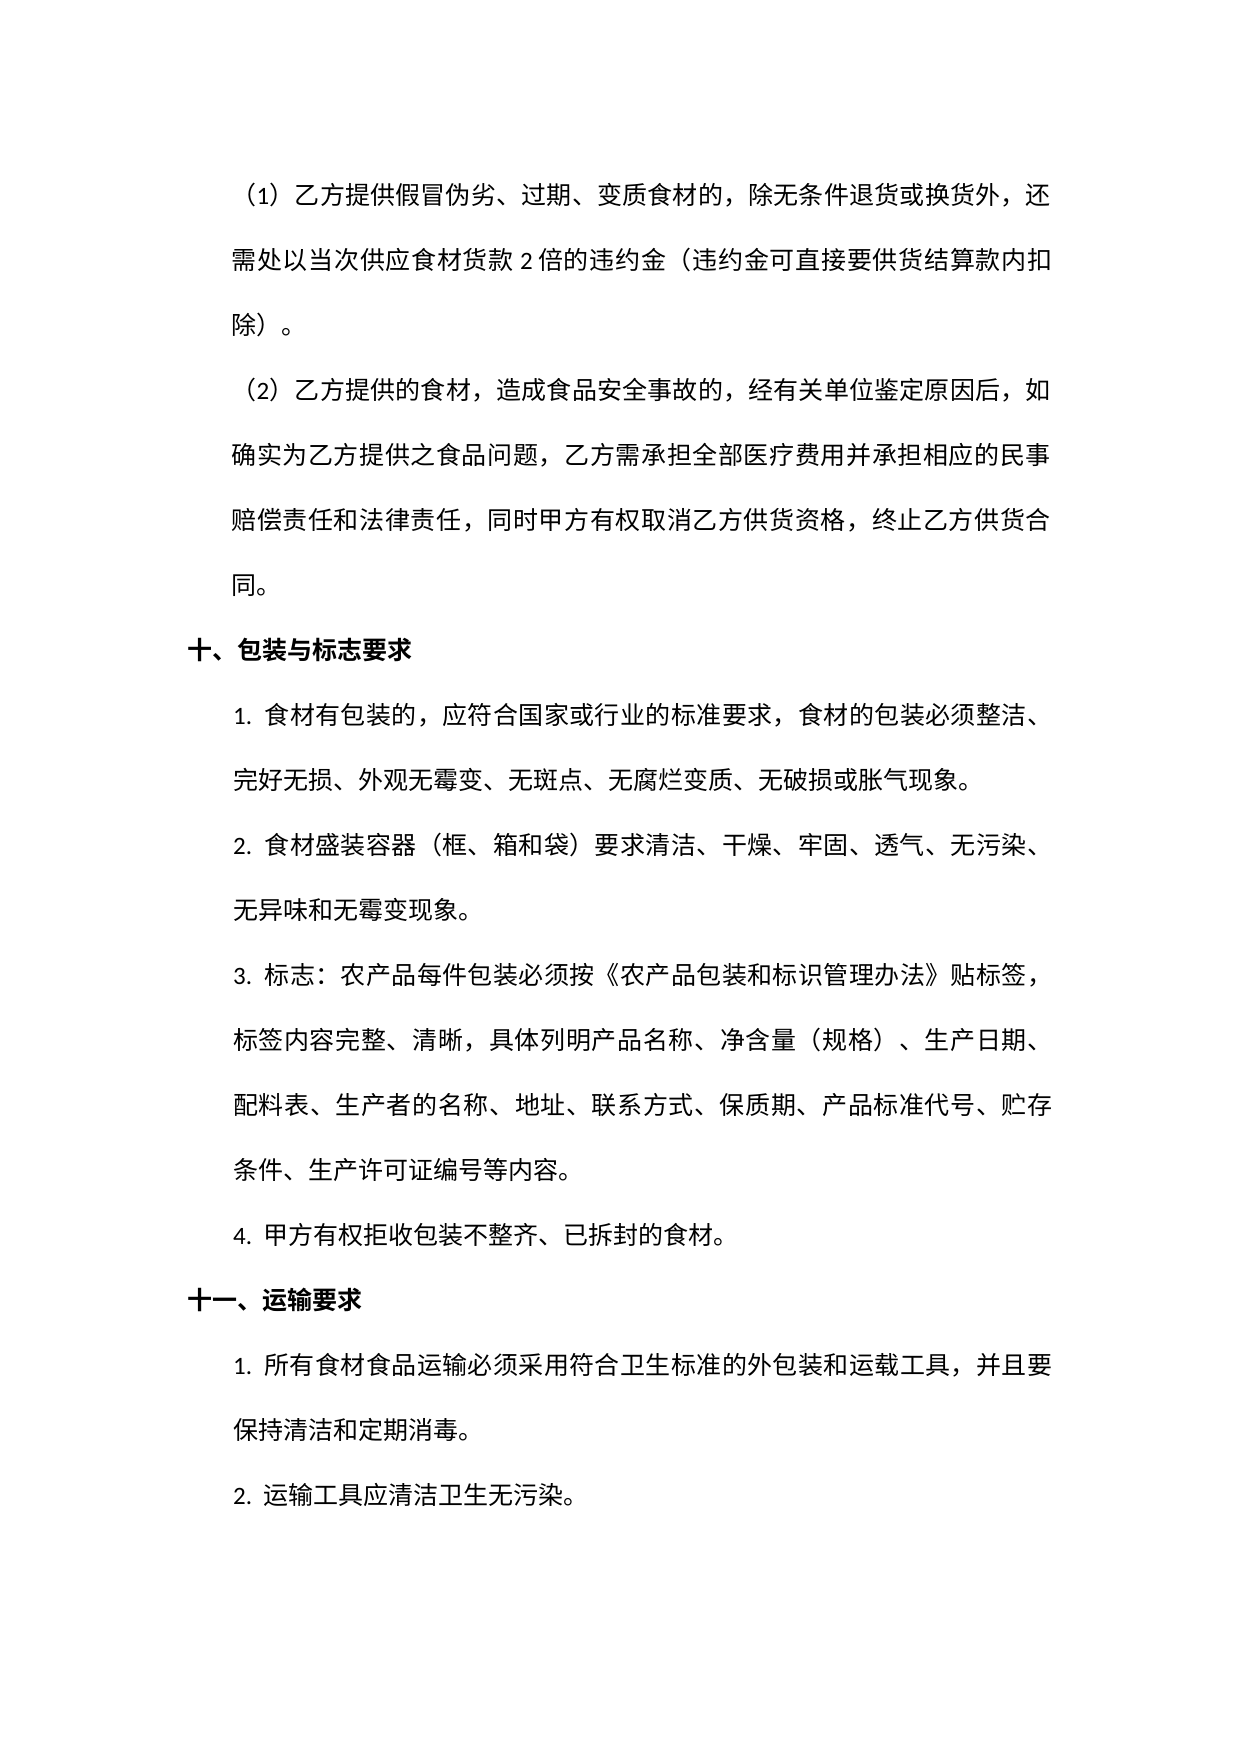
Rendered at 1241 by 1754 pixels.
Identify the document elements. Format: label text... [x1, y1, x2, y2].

text 十、包装与标志要求 [187, 617, 1053, 682]
text 1. 所有食材食品运输必须采用符合卫生标准的外包装和运载工具，并且要保持清洁和定期消毒。 [233, 1332, 1053, 1462]
text 3. 标志：农产品每件包装必须按《农产品包装和标识管理办法》贴标签，标签内容完整、清晰，具体列明产品名称、净含量（规格）、生产日期、配料表、生产者的名称、地址、联系方式、保质期、产品标准代号、贮存条件、生产许可证编号等内容。 [233, 942, 1053, 1202]
text 1. 食材有包装的，应符合国家或行业的标准要求，食材的包装必须整洁、完好无损、外观无霉变、无斑点、无腐烂变质、无破损或胀气现象。 [233, 682, 1053, 812]
text 十一、运输要求 [187, 1267, 1053, 1332]
text （1）乙方提供假冒伪劣、过期、变质食材的，除无条件退货或换货外，还需处以当次供应食材货款2倍的违约金（违约金可直接要供货结算款内扣除）。 [231, 162, 1053, 357]
text 2. 食材盛装容器（框、箱和袋）要求清洁、干燥、牢固、透气、无污染、无异味和无霉变现象。 [233, 812, 1053, 942]
text 2. 运输工具应清洁卫生无污染。 [233, 1462, 1053, 1527]
text 4. 甲方有权拒收包装不整齐、已拆封的食材。 [233, 1202, 1053, 1267]
text （2）乙方提供的食材，造成食品安全事故的，经有关单位鉴定原因后，如确实为乙方提供之食品问题，乙方需承担全部医疗费用并承担相应的民事赔偿责任和法律责任，同时甲方有权取消乙方供货资格，终止乙方供货合同。 [231, 357, 1053, 617]
